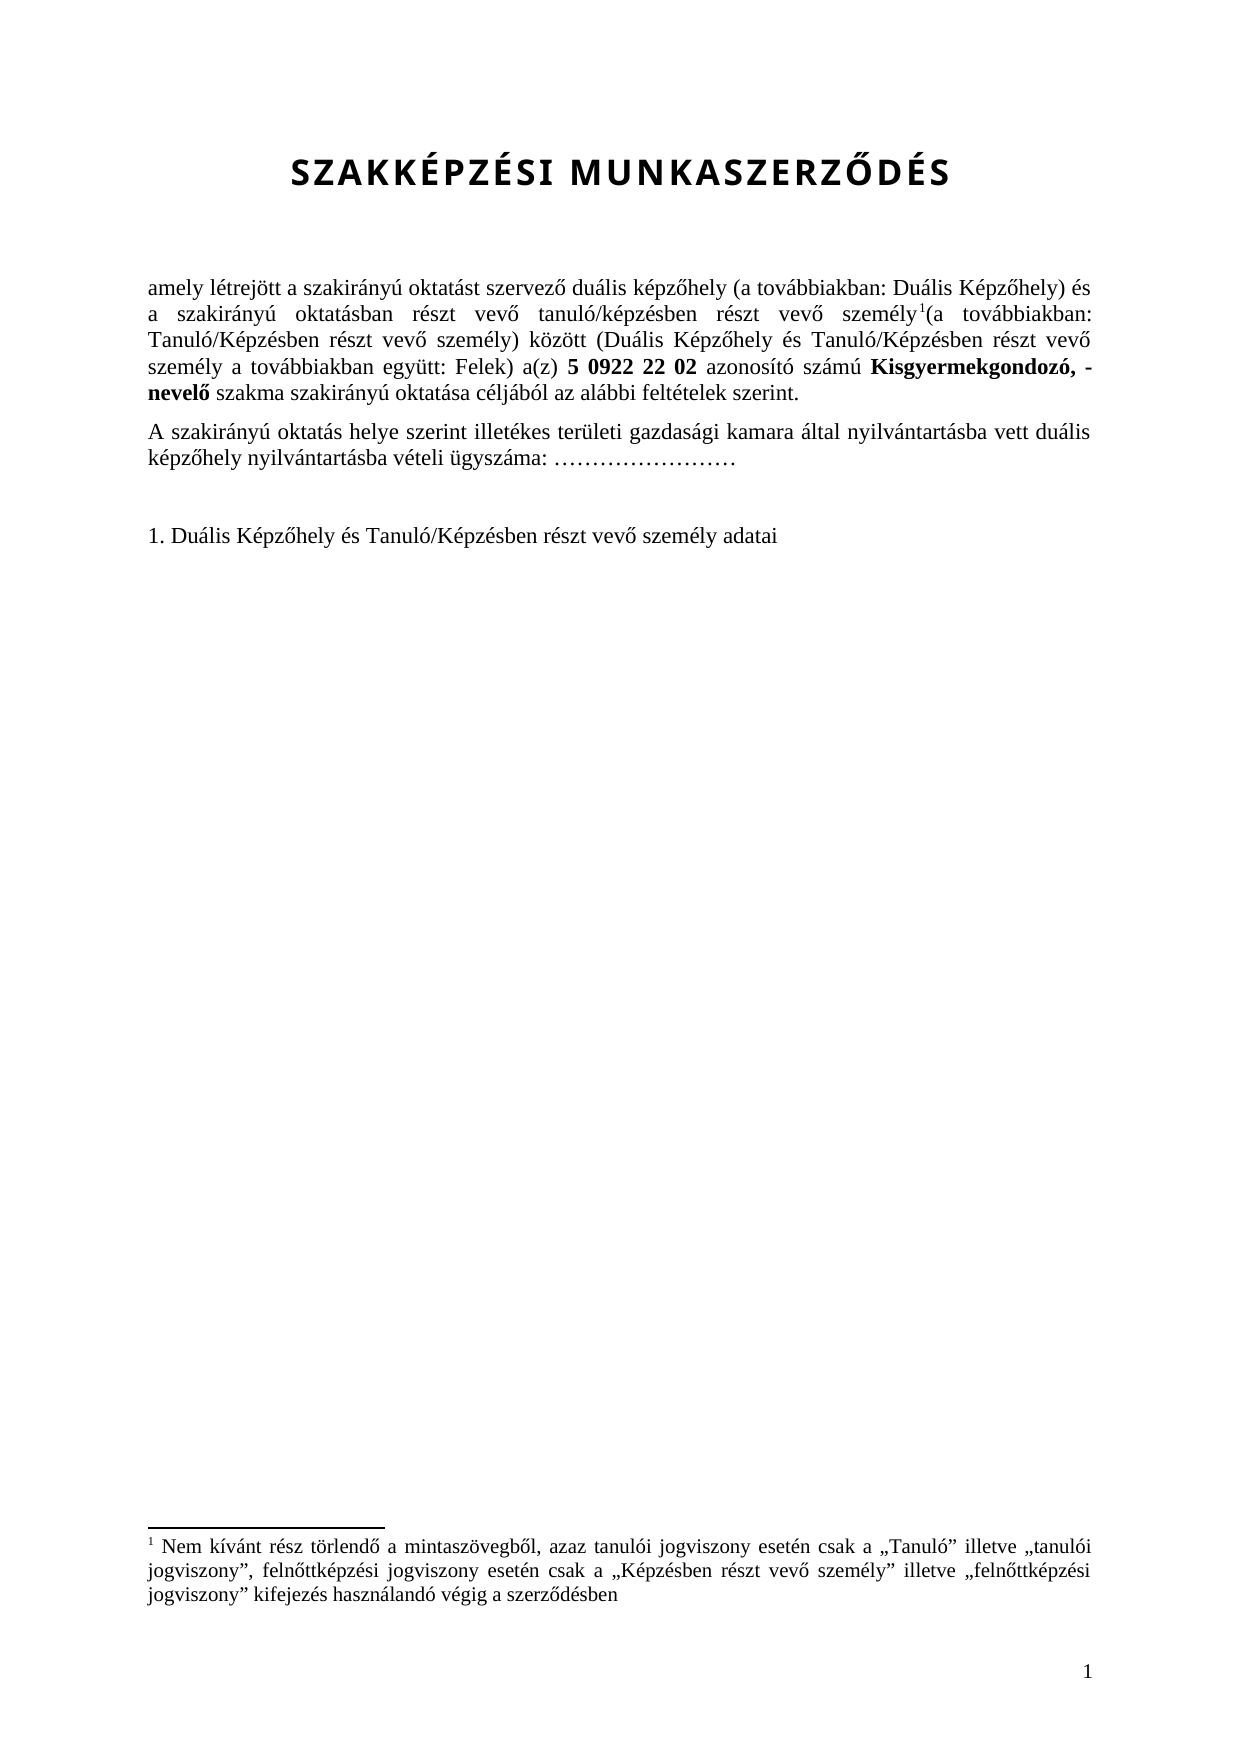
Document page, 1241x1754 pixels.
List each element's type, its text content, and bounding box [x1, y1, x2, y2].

text A szakirányú oktatás helye szerint illetékes területi gazdasági kamara által nyilvántartásba vett duális képzőhely nyilvántartásba vételi ügyszáma: …………………… [148, 418, 1092, 471]
text amely létrejött a szakirányú oktatást szervező duális képzőhely (a továbbiakban: Duális Képzőhely) és a szakirányú oktatásban részt vevő tanuló/képzésben részt vevő személy(a továbbiakban: Tanuló/Képzésben részt vevő személy) között (Duális Képzőhely és Tanuló/Képzésben részt vevő személy a továbbiakban együtt: Felek) a(z) 5 0922 22 02 azonosító számú Kisgyermekgondozó, -nevelő szakma szakirányú oktatása céljából az alábbi feltételek szerint. [148, 274, 1092, 405]
text Szakképzési Munkaszerződés [148, 148, 1092, 196]
text 1. Duális Képzőhely és Tanuló/Képzésben részt vevő személy adatai [148, 522, 1092, 548]
